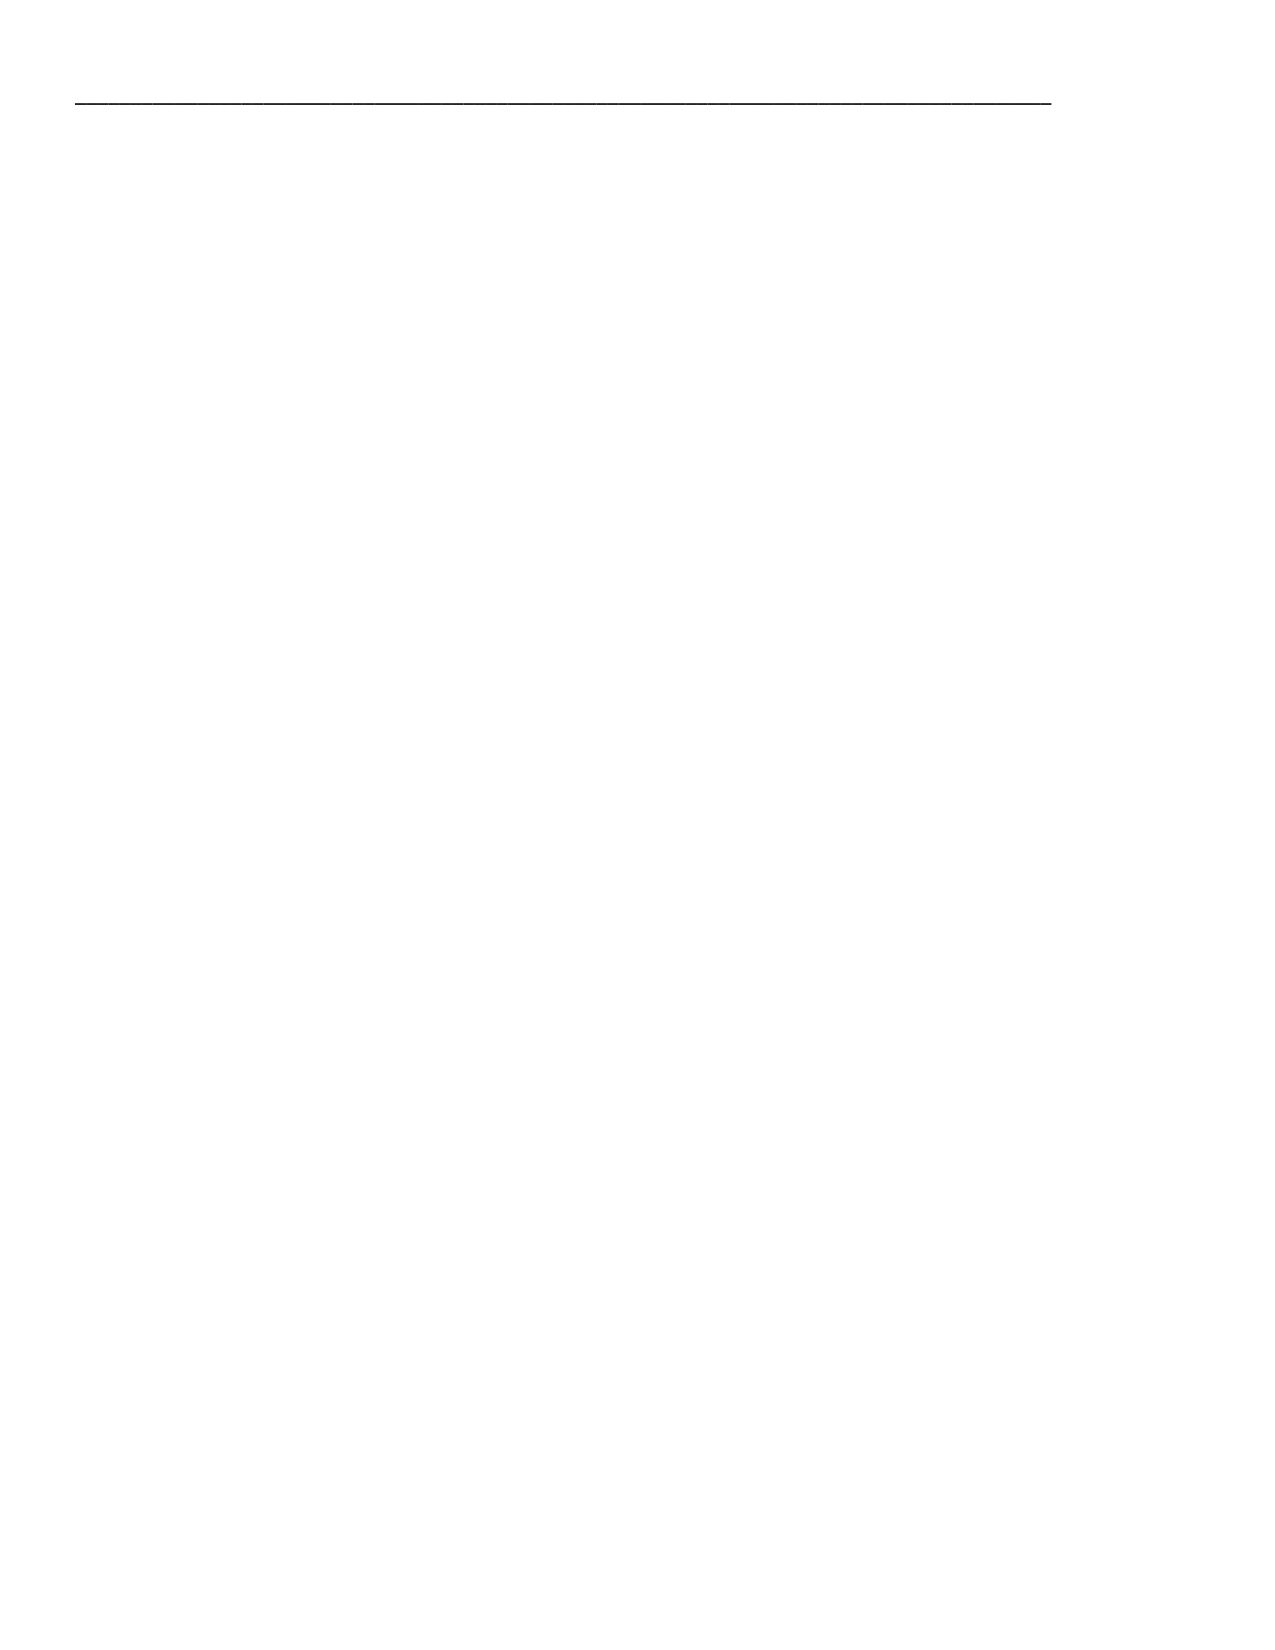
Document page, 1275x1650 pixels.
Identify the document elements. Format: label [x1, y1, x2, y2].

text [75, 75, 1200, 109]
